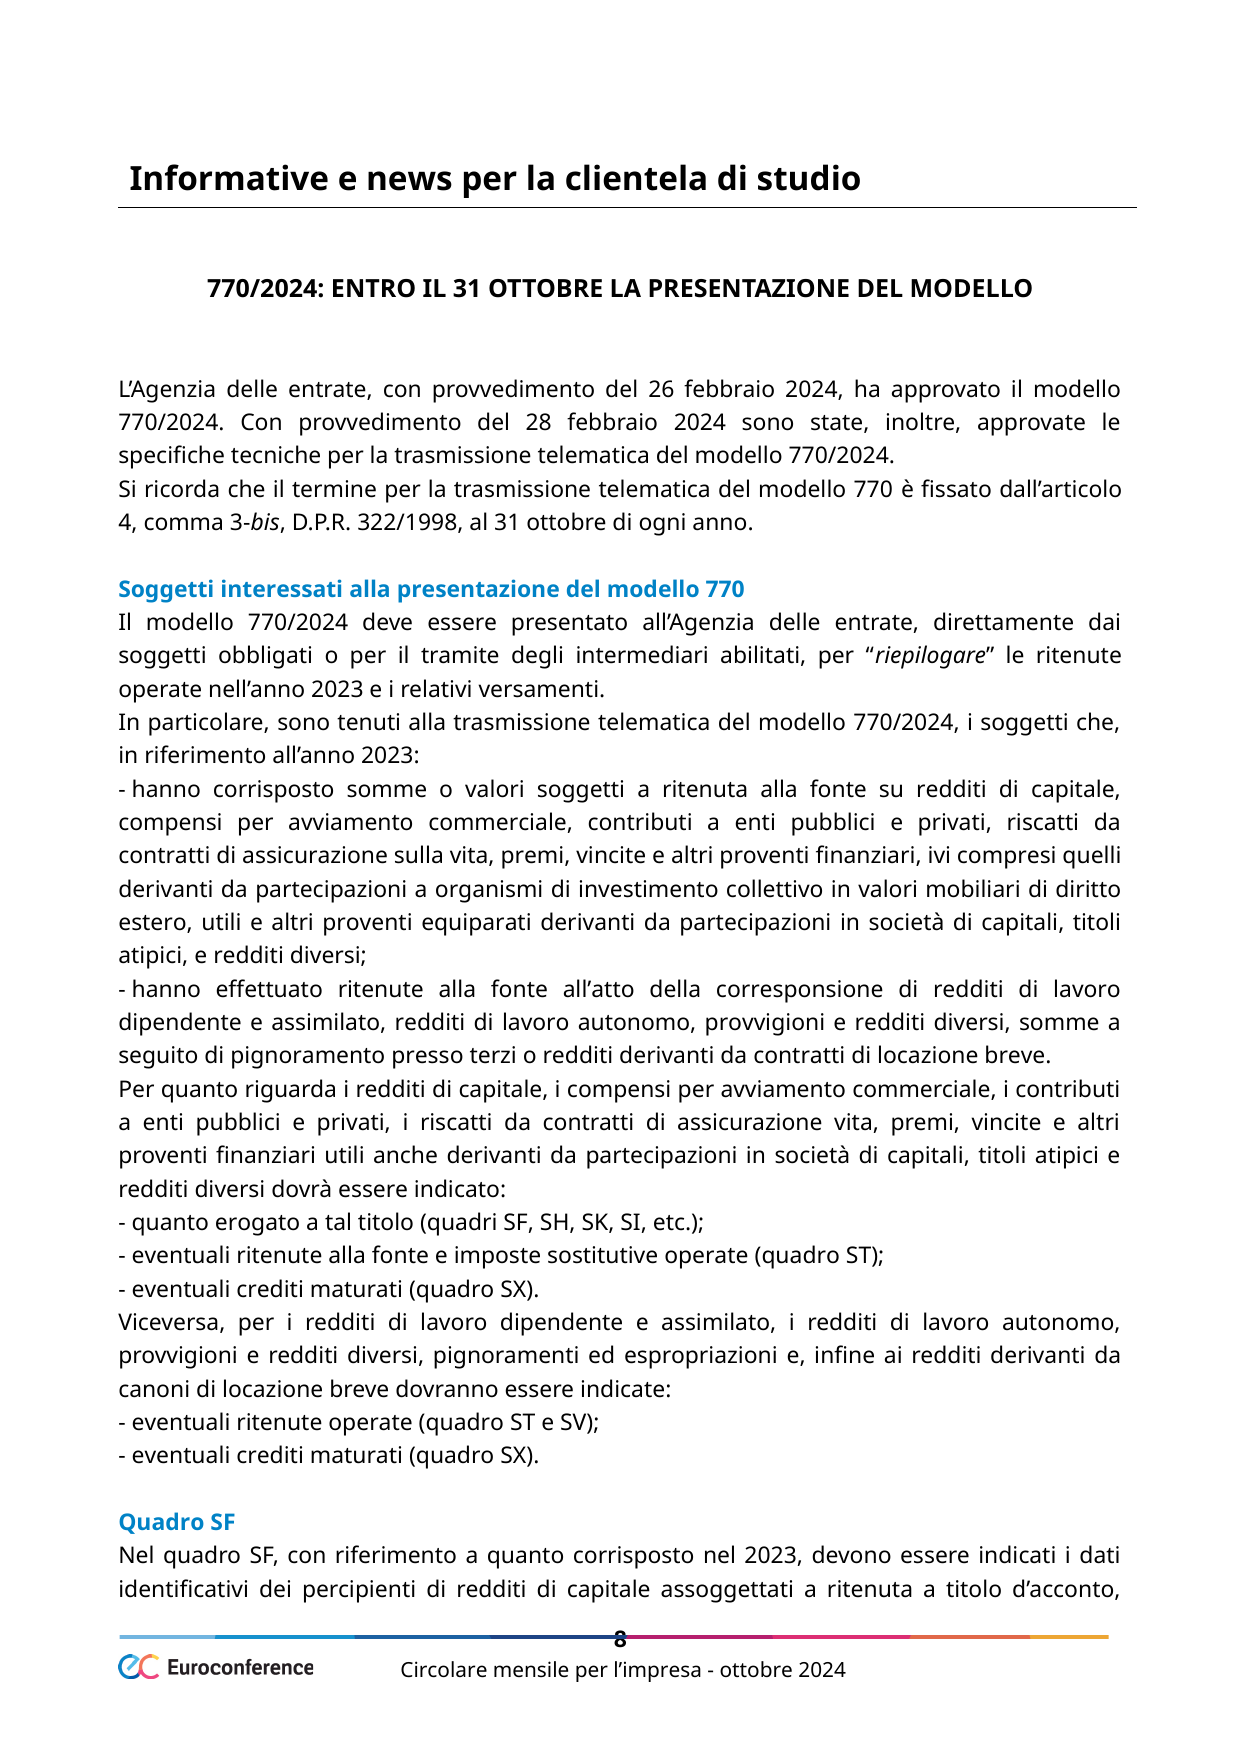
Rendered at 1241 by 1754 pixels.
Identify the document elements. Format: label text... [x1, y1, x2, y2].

picture [118, 1635, 1109, 1639]
text hanno effettuato ritenute alla fonte all’atto della corresponsione di redditi di lavoro dipendente e assimilato, redditi di lavoro autonomo, provvigioni e redditi diversi, somme a seguito di pignoramento presso terzi o redditi derivanti da contratti di locazione breve. [118, 970, 1122, 1070]
text Per quanto riguarda i redditi di capitale, i compensi per avviamento commerciale, i contributi a enti pubblici e privati, i riscatti da contratti di assicurazione vita, premi, vincite e altri proventi finanziari utili anche derivanti da partecipazioni in società di capitali, titoli atipici e redditi diversi dovrà essere indicato: [118, 1070, 1122, 1204]
text L’Agenzia delle entrate, con provvedimento del 26 febbraio 2024, ha approvato il modello 770/2024. Con provvedimento del 28 febbraio 2024 sono state, inoltre, approvate le specifiche tecniche per la trasmissione telematica del modello 770/2024. [118, 370, 1122, 470]
text hanno corrisposto somme o valori soggetti a ritenuta alla fonte su redditi di capitale, compensi per avviamento commerciale, contributi a enti pubblici e privati, riscatti da contratti di assicurazione sulla vita, premi, vincite e altri proventi finanziari, ivi compresi quelli derivanti da partecipazioni a organismi di investimento collettivo in valori mobiliari di diritto estero, utili e altri proventi equiparati derivanti da partecipazioni in società di capitali, titoli atipici, e redditi diversi; [118, 770, 1122, 970]
text Viceversa, per i redditi di lavoro dipendente e assimilato, i redditi di lavoro autonomo, provvigioni e redditi diversi, pignoramenti ed espropriazioni e, infine ai redditi derivanti da canoni di locazione breve dovranno essere indicate: [118, 1304, 1122, 1404]
text In particolare, sono tenuti alla trasmissione telematica del modello 770/2024, i soggetti che, in riferimento all’anno 2023: [118, 704, 1122, 770]
text eventuali ritenute operate (quadro ST e SV); [118, 1404, 1122, 1437]
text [118, 1537, 1122, 1604]
picture [122, 1654, 314, 1679]
text Soggetti interessati alla presentazione del modello 770 [118, 570, 1122, 604]
text Si ricorda che il termine per la trasmissione telematica del modello 770 è fissato dall’articolo 4, comma 3-bis, D.P.R. 322/1998, al 31 ottobre di ogni anno. [118, 470, 1122, 537]
picture [118, 1654, 128, 1663]
text eventuali crediti maturati (quadro SX). [118, 1437, 1122, 1470]
table_header Informative e news per la clientela di studio [118, 148, 1137, 207]
text Quadro SF [118, 1504, 1122, 1537]
picture [118, 1672, 124, 1679]
text Il modello 770/2024 deve essere presentato all’Agenzia delle entrate, direttamente dai soggetti obbligati o per il tramite degli intermediari abilitati, per “riepilogare” le ritenute operate nell’anno 2023 e i relativi versamenti. [118, 604, 1122, 704]
text eventuali crediti maturati (quadro SX). [118, 1270, 1122, 1304]
text eventuali ritenute alla fonte e imposte sostitutive operate (quadro ST); [118, 1237, 1122, 1270]
text quanto erogato a tal titolo (quadri SF, SH, SK, SI, etc.); [118, 1204, 1122, 1237]
text 770/2024: ENTRO IL 31 OTTOBRE LA PRESENTAZIONE DEL MODELLO [118, 270, 1122, 304]
